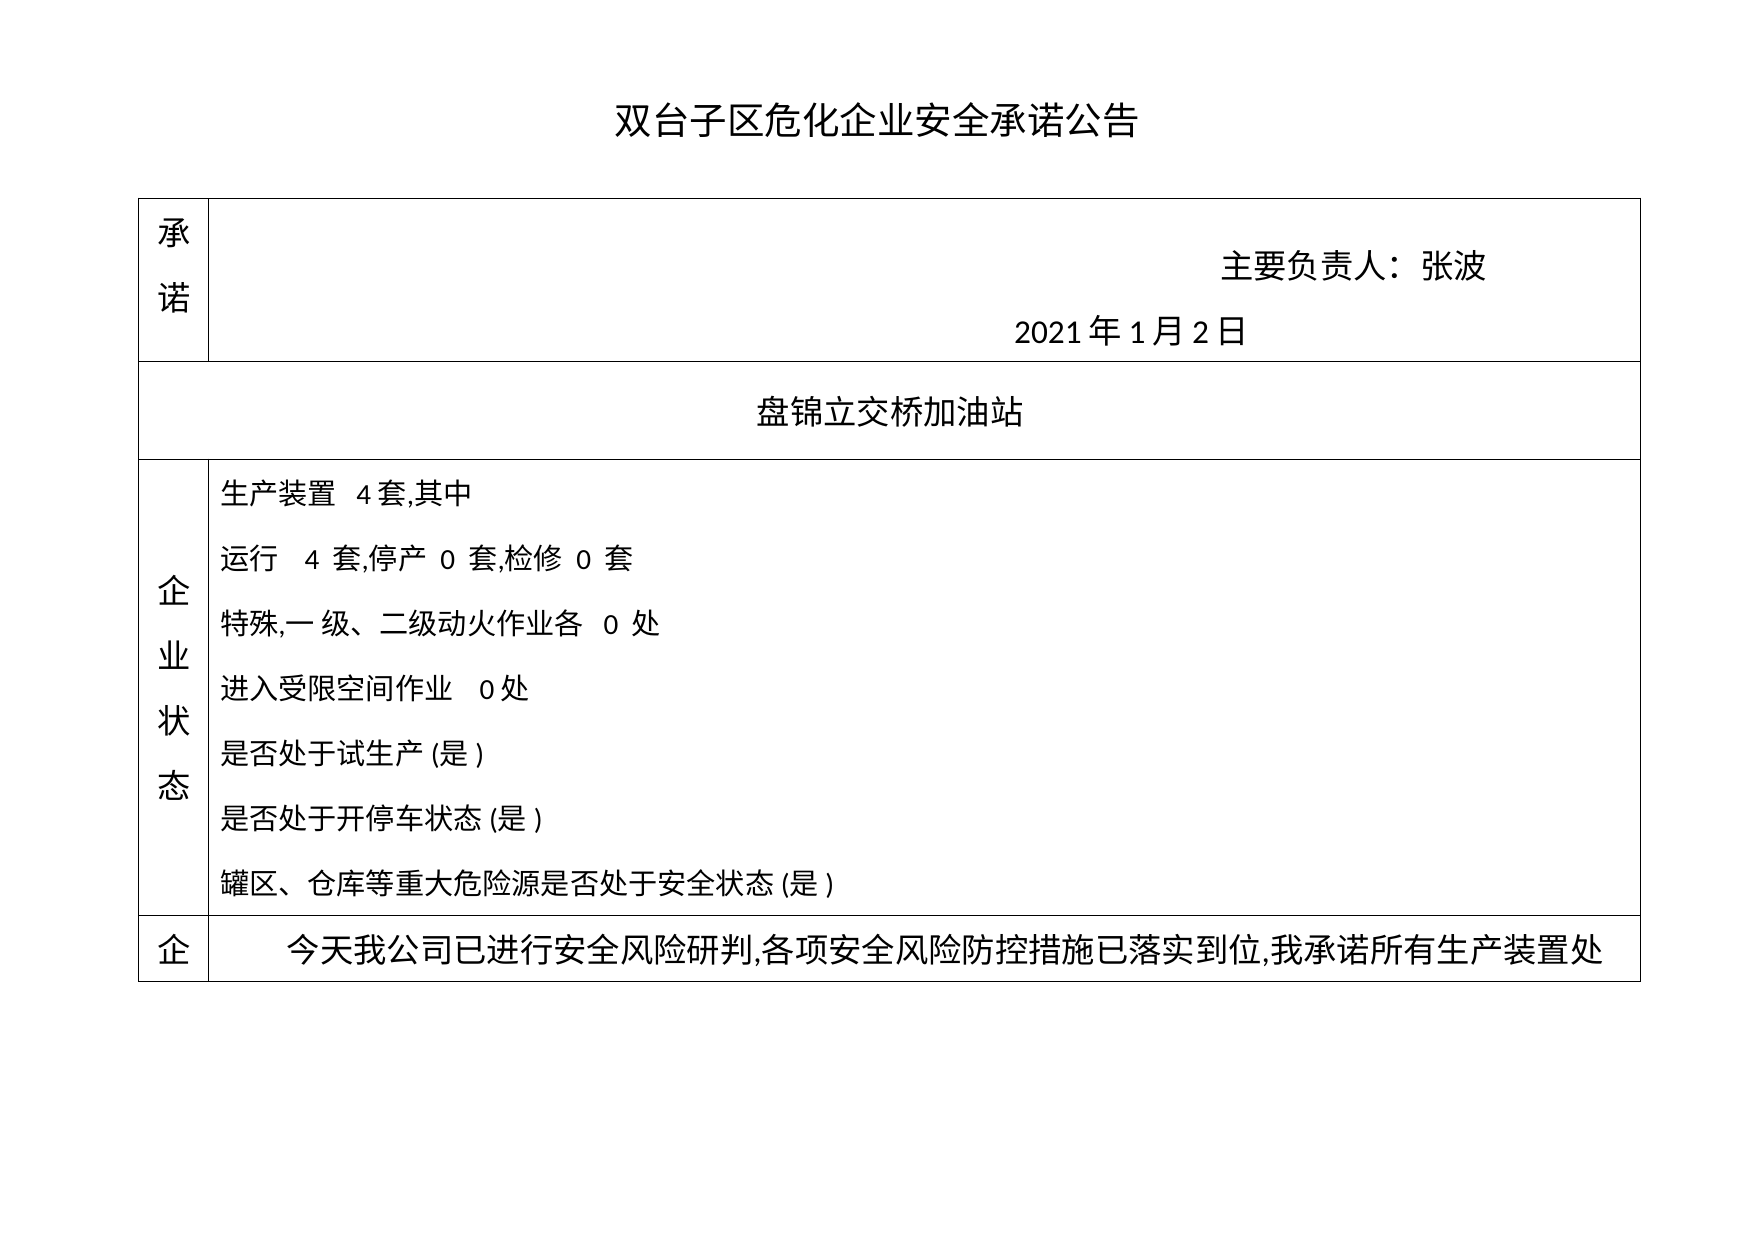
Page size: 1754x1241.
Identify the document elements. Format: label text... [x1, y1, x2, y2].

table_cell 企业承诺 [139, 199, 208, 361]
table_cell 企业承诺 [139, 916, 208, 981]
table_cell 生产装置 4 套,其中 运行 4 套,停产 0 套,检修 0 套 特殊,一 级、二级动火作业各 0 处 进入受限空间作业 0 处 是否处于试生产 (是 ) 是否处于开停车状态 (是 ) 罐区、仓库等重大危险源是否处于安全状态 (是 ) [209, 460, 1640, 914]
table_cell 盘锦立交桥加油站 [139, 362, 1640, 458]
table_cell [209, 916, 1640, 981]
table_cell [209, 199, 1640, 361]
table_cell 企业状态 [139, 460, 208, 914]
